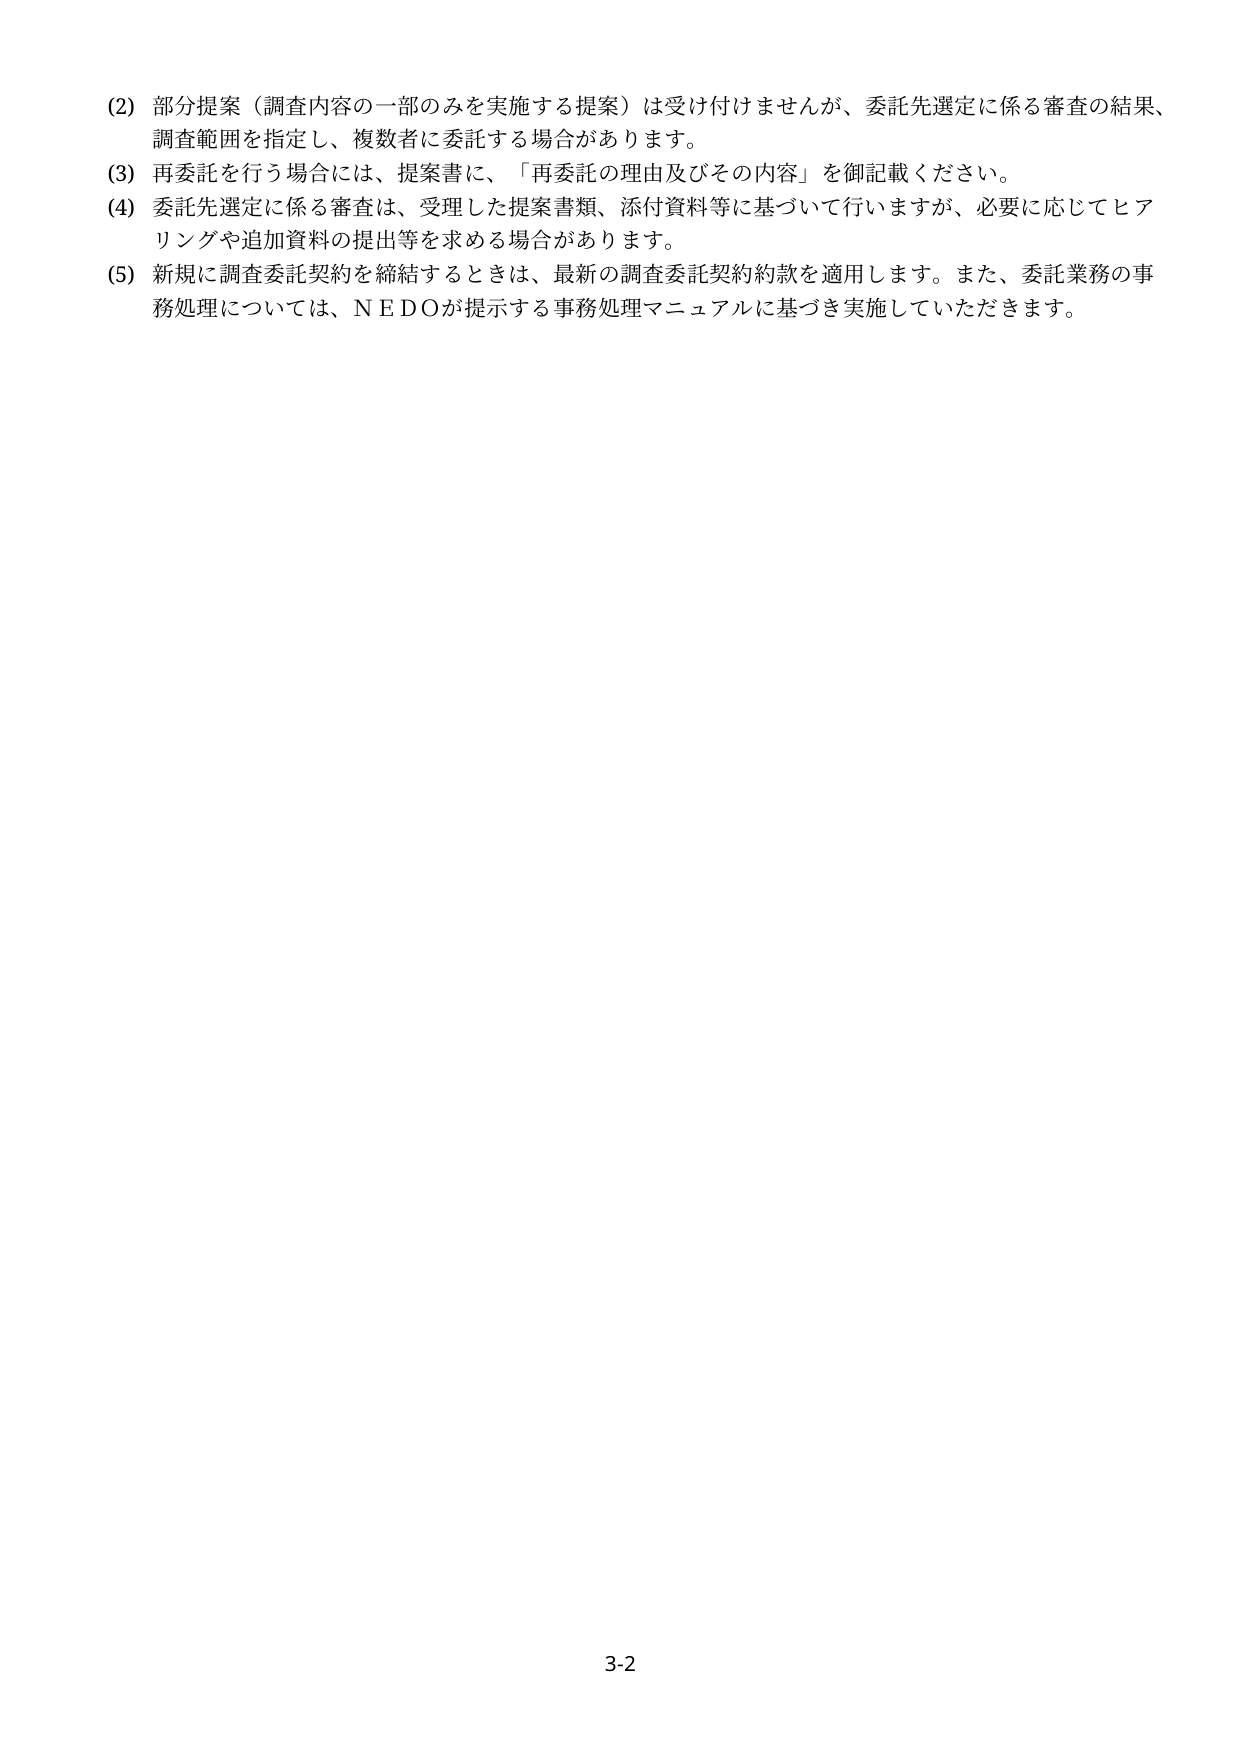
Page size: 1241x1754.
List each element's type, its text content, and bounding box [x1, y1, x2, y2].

text (3) 再委託を行う場合には、提案書に、「再委託の理由及びその内容」を御記載ください。 [107, 155, 1155, 189]
text (2) 部分提案（調査内容の一部のみを実施する提案）は受け付けませんが、委託先選定に係る審査の結果、調査範囲を指定し、複数者に委託する場合があります。 [107, 88, 1155, 155]
text (4) 委託先選定に係る審査は、受理した提案書類、添付資料等に基づいて行いますが、必要に応じてヒアリングや追加資料の提出等を求める場合があります。 [107, 189, 1155, 256]
text (5) 新規に調査委託契約を締結するときは、最新の調査委託契約約款を適用します。また、委託業務の事務処理については、ＮＥＤＯが提示する事務処理マニュアルに基づき実施していただきます。 [107, 256, 1155, 323]
